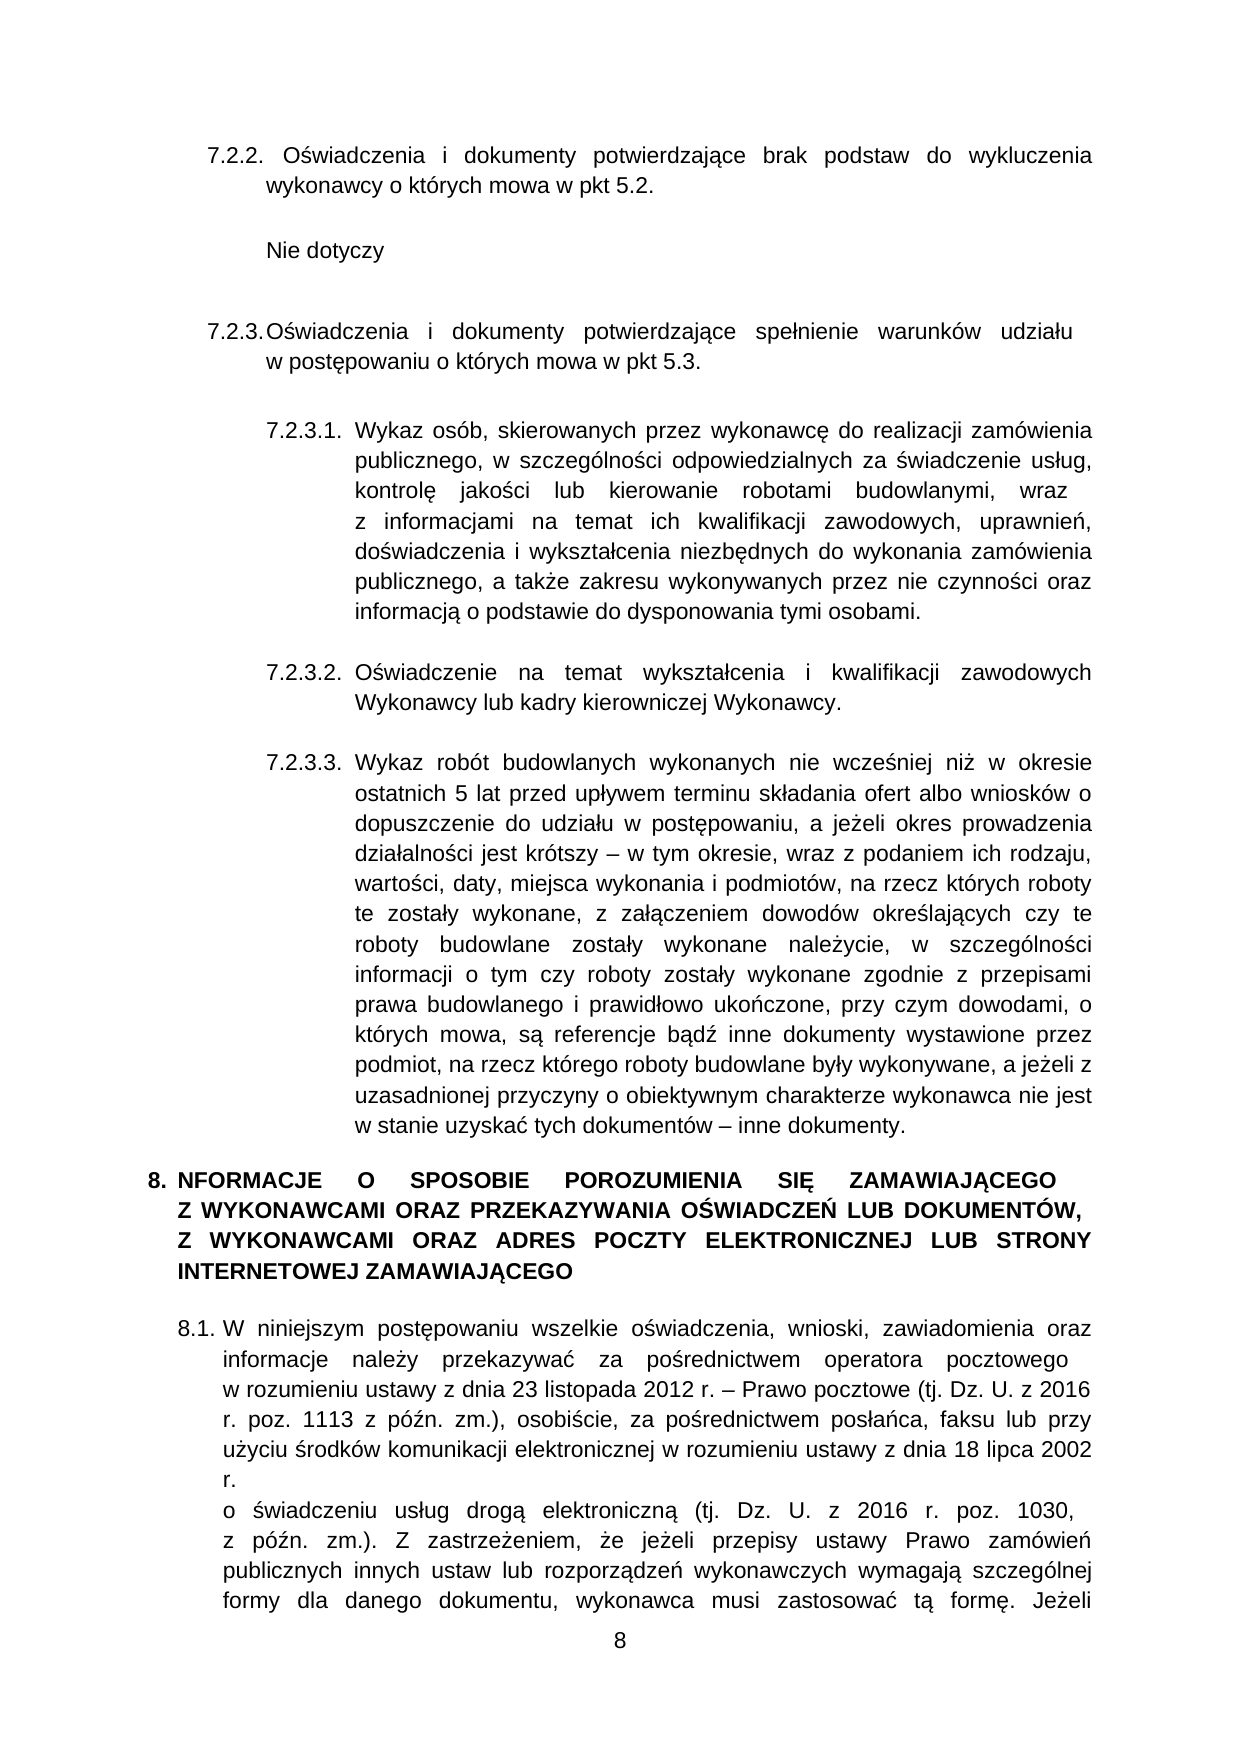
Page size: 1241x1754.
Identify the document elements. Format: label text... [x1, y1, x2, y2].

list Oświadczenie na temat wykształcenia i kwalifikacji zawodowych Wykonawcy lub kadry kierowniczej Wykonawcy. [266, 659, 1092, 715]
list Wykaz robót budowlanych wykonanych nie wcześniej niż w okresie ostatnich 5 lat przed upływem terminu składania ofert albo wniosków o dopuszczenie do udziału w postępowaniu, a jeżeli okres prowadzenia działalności jest krótszy – w tym okresie, wraz z podaniem ich rodzaju, wartości, daty, miejsca wykonania i podmiotów, na rzecz których roboty te zostały wykonane, z załączeniem dowodów określających czy te roboty budowlane zostały wykonane należycie, w szczególności informacji o tym czy roboty zostały wykonane zgodnie z przepisami prawa budowlanego i prawidłowo ukończone, przy czym dowodami, o których mowa, są referencje bądź inne dokumenty wystawione przez podmiot, na rzecz którego roboty budowlane były wykonywane, a jeżeli z uzasadnionej przyczyny o obiektywnym charakterze wykonawca nie jest w stanie uzyskać tych dokumentów – inne dokumenty. [266, 749, 1092, 1138]
list Wykaz osób, skierowanych przez wykonawcę do realizacji zamówienia publicznego, w szczególności odpowiedzialnych za świadczenie usług, kontrolę jakości lub kierowanie robotami budowlanymi, wraz z informacjami na temat ich kwalifikacji zawodowych, uprawnień, doświadczenia i wykształcenia niezbędnych do wykonania zamówienia publicznego, a także zakresu wykonywanych przez nie czynności oraz informacją o podstawie do dysponowania tymi osobami. [266, 417, 1092, 624]
list Oświadczenia i dokumenty potwierdzające spełnienie warunków udziału w postępowaniu o których mowa w pkt 5.3. [207, 318, 1092, 374]
text Nie dotyczy [266, 237, 1092, 263]
list Oświadczenia i dokumenty potwierdzające brak podstaw do wykluczenia wykonawcy o których mowa w pkt 5.2. [207, 142, 1092, 198]
subtitle NFORMACJE O SPOSOBIE POROZUMIENIA SIĘ ZAMAWIAJĄCEGO Z WYKONAWCAMI ORAZ PRZEKAZYWANIA OŚWIADCZEŃ LUB DOKUMENTÓW, Z WYKONAWCAMI ORAZ ADRES POCZTY ELEKTRONICZNEJ LUB STRONY INTERNETOWEJ ZAMAWIAJĄCEGO [148, 1167, 1092, 1284]
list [177, 1315, 1092, 1613]
